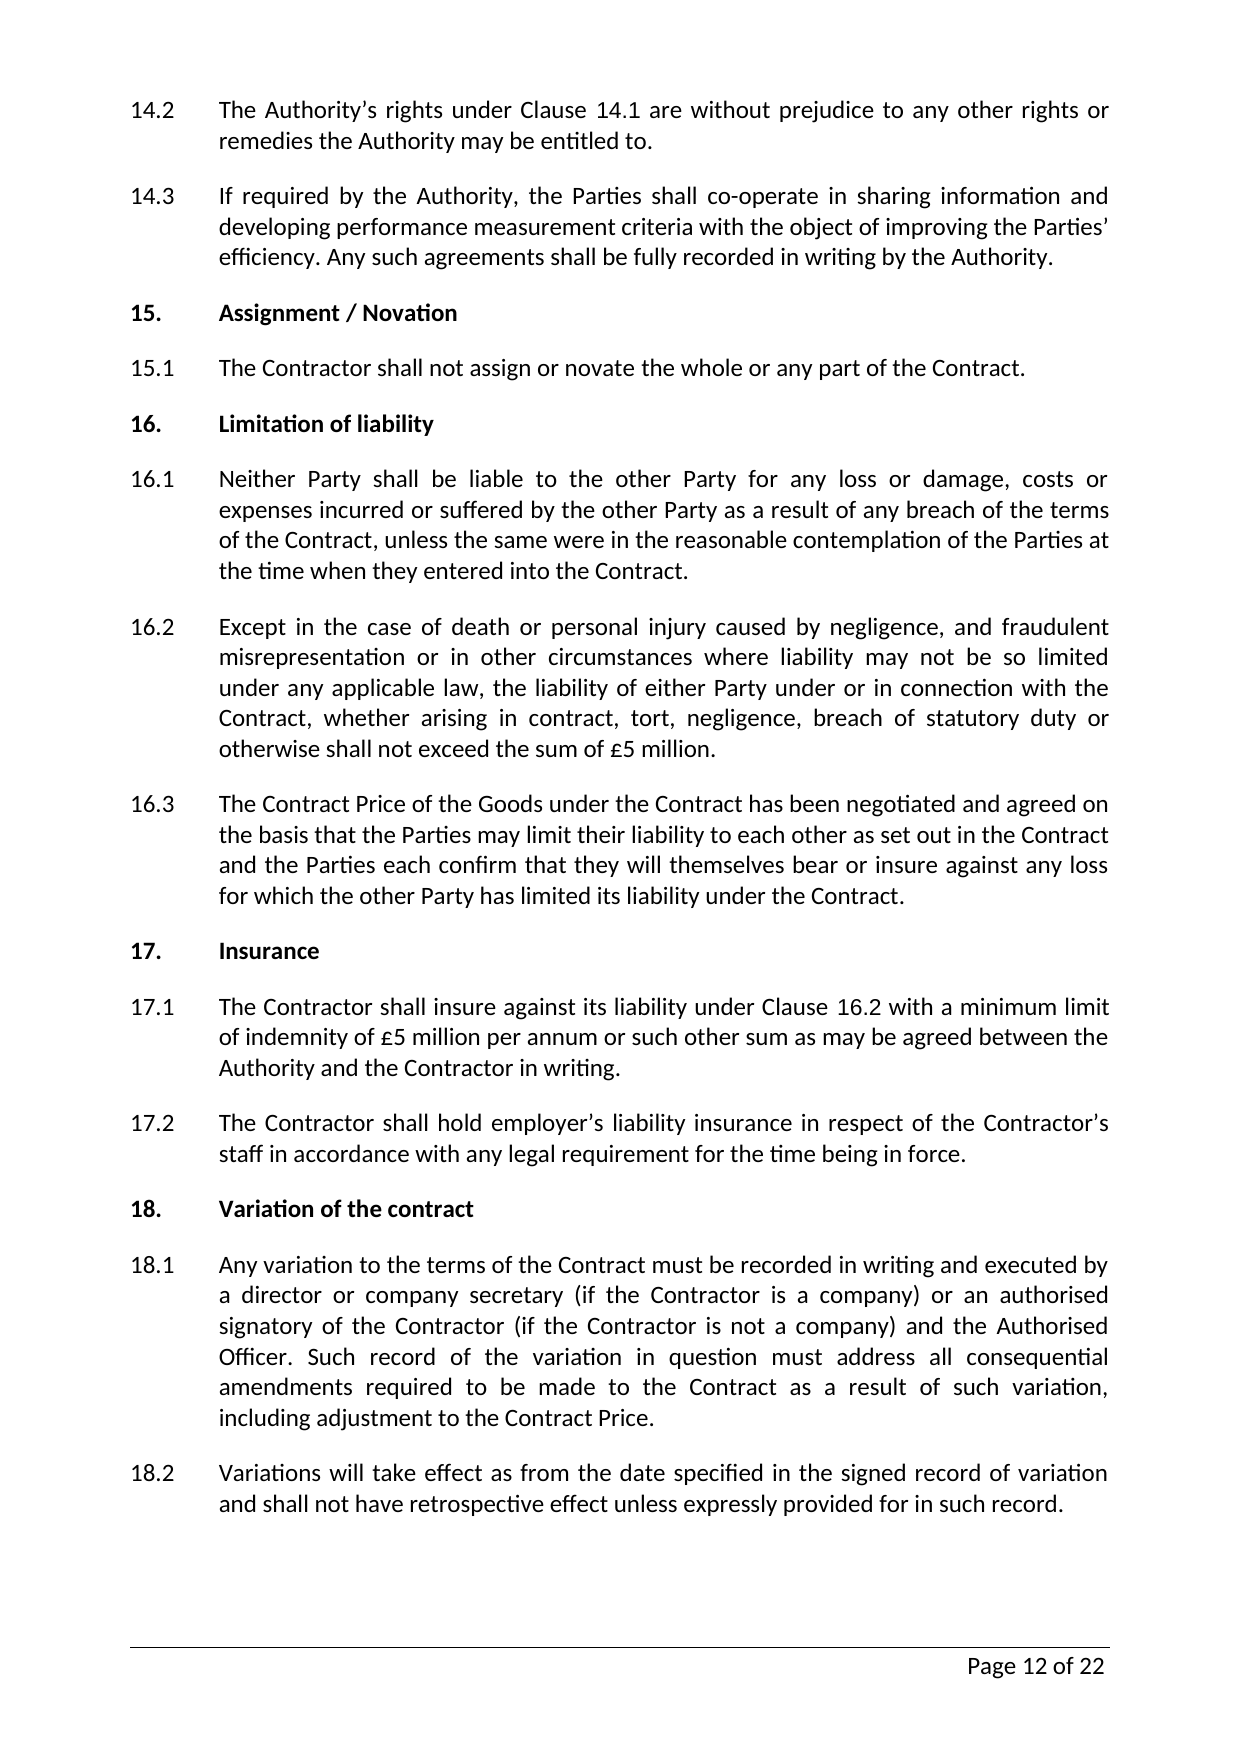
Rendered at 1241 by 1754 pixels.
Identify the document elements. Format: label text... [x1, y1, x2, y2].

text Insurance [130, 935, 1110, 966]
text The Contractor shall hold employer’s liability insurance in respect of the Contractor’s staff in accordance with any legal requirement for the time being in force. [130, 1107, 1110, 1168]
text If required by the Authority, the Parties shall co-operate in sharing information and developing performance measurement criteria with the object of improving the Parties’ efficiency. Any such agreements shall be fully recorded in writing by the Authority. [130, 181, 1110, 272]
text Neither Party shall be liable to the other Party for any loss or damage, costs or expenses incurred or suffered by the other Party as a result of any breach of the terms of the Contract, unless the same were in the reasonable contemplation of the Parties at the time when they entered into the Contract. [130, 464, 1110, 586]
text Limitation of liability [130, 408, 1110, 439]
text Variation of the contract [130, 1193, 1110, 1224]
text Variations will take effect as from the date specified in the signed record of variation and shall not have retrospective effect unless expressly provided for in such record. [130, 1457, 1110, 1518]
text Any variation to the terms of the Contract must be recorded in writing and executed by a director or company secretary (if the Contractor is a company) or an authorised signatory of the Contractor (if the Contractor is not a company) and the Authorised Officer. Such record of the variation in question must address all consequential amendments required to be made to the Contract as a result of such variation, including adjustment to the Contract Price. [130, 1249, 1110, 1432]
text The Authority’s rights under Clause 14.1 are without prejudice to any other rights or remedies the Authority may be entitled to. [130, 94, 1110, 156]
text The Contractor shall insure against its liability under Clause 16.2 with a minimum limit of indemnity of £5 million per annum or such other sum as may be agreed between the Authority and the Contractor in writing. [130, 991, 1110, 1082]
text Except in the case of death or personal injury caused by negligence, and fraudulent misrepresentation or in other circumstances where liability may not be so limited under any applicable law, the liability of either Party under or in connection with the Contract, whether arising in contract, tort, negligence, breach of statutory duty or otherwise shall not exceed the sum of £5 million. [130, 611, 1110, 763]
text The Contractor shall not assign or novate the whole or any part of the Contract. [130, 353, 1110, 383]
text The Contract Price of the Goods under the Contract has been negotiated and agreed on the basis that the Parties may limit their liability to each other as set out in the Contract and the Parties each confirm that they will themselves bear or insure against any loss for which the other Party has limited its liability under the Contract. [130, 788, 1110, 910]
text Assignment / Novation [130, 297, 1110, 328]
